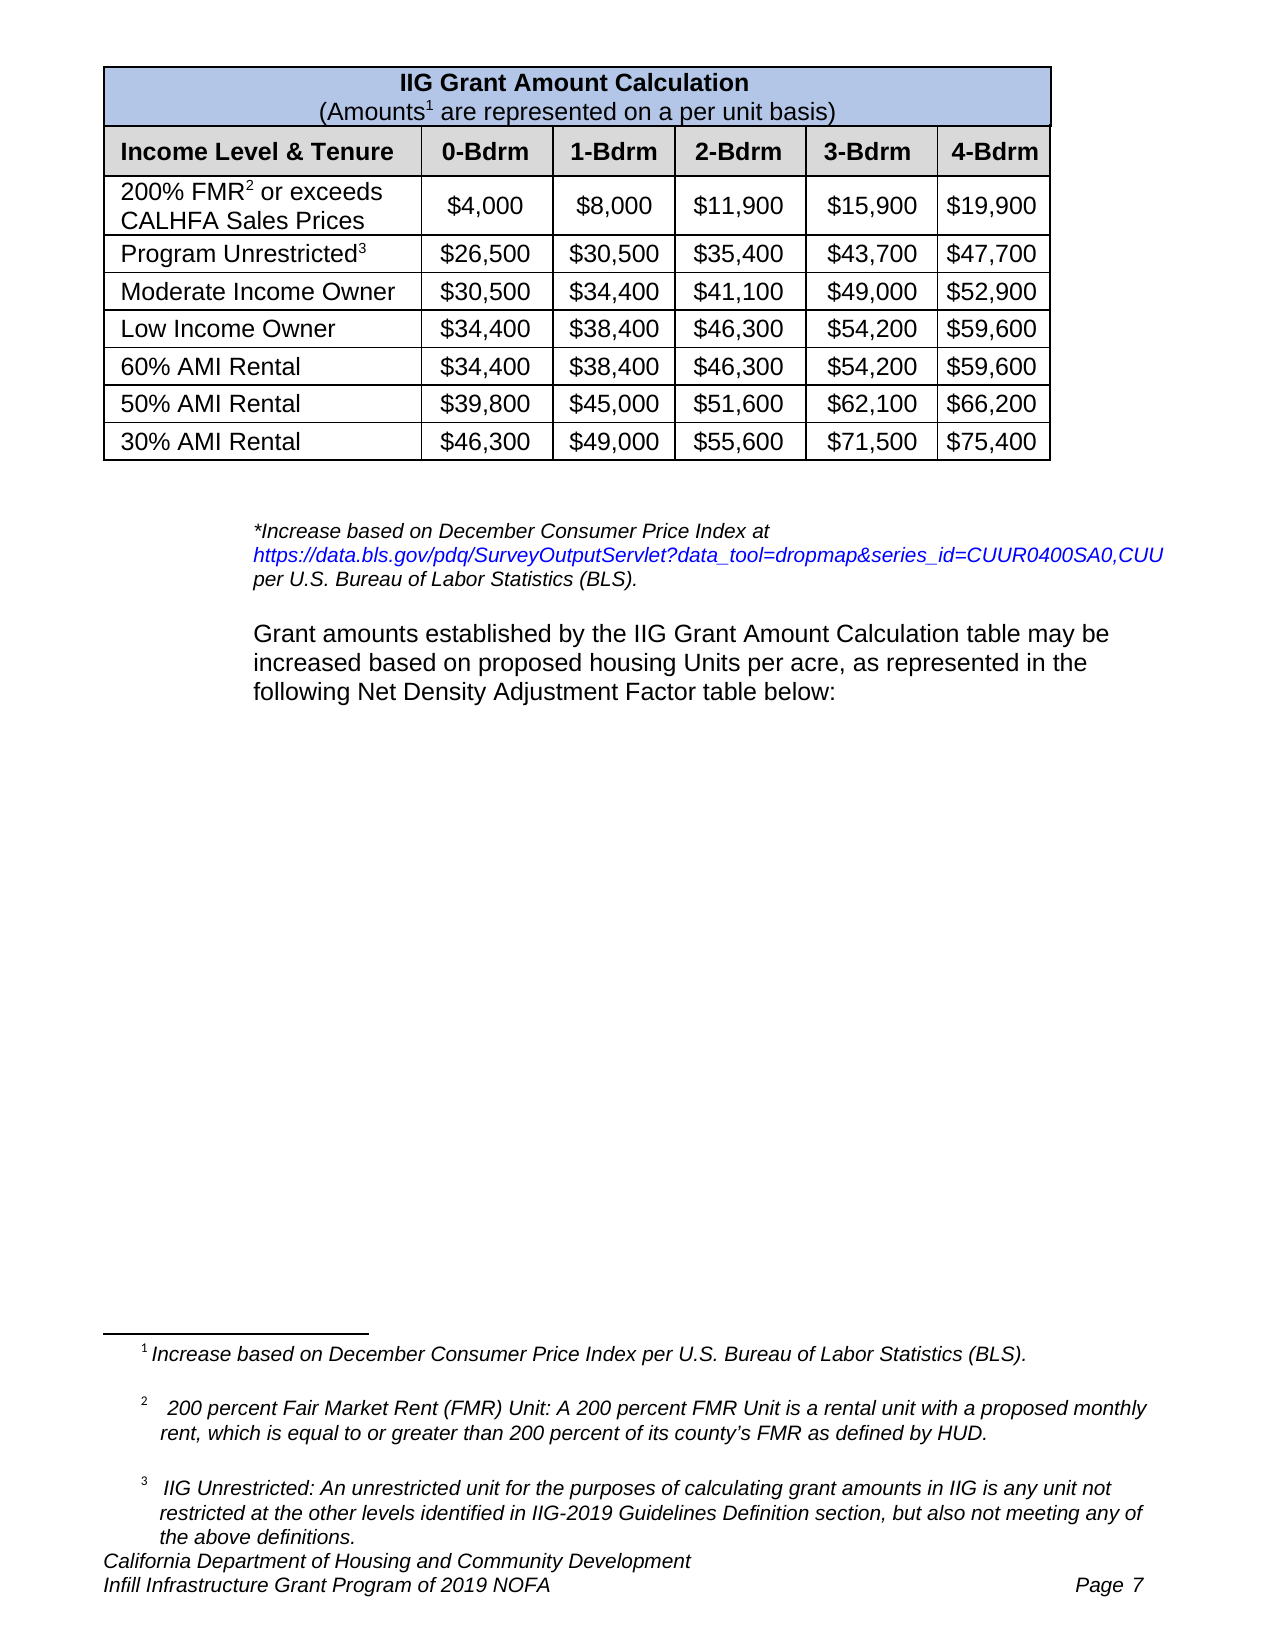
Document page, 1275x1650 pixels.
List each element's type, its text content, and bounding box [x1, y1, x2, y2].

text *Increase based on December Consumer Price Index at https://data.bls.gov/pdq/SurveyOutputServlet?data_tool=dropmap&series_id=CUUR0400SA0,CUU per U.S. Bureau of Labor Statistics (BLS). [253, 518, 1191, 590]
table_cell 3-Bdrm [807, 127, 937, 175]
table_cell 2-Bdrm [676, 127, 805, 175]
table_cell $71,500 [807, 423, 937, 459]
table_cell 60% AMI Rental [105, 348, 421, 384]
table_cell $59,600 [938, 311, 1049, 347]
table_cell $45,000 [554, 386, 674, 422]
table_cell $54,200 [807, 311, 937, 347]
table_cell 0-Bdrm [422, 127, 552, 175]
table_cell Moderate Income Owner [105, 273, 421, 309]
table_cell $46,300 [422, 423, 552, 459]
table_cell 50% AMI Rental [105, 386, 421, 422]
table_cell 30% AMI Rental [105, 423, 421, 459]
table_cell $4,000 [422, 177, 552, 234]
table_cell Income Level & Tenure [105, 127, 421, 175]
table_cell $34,400 [554, 273, 674, 309]
table_cell $49,000 [807, 273, 937, 309]
table_cell Low Income Owner [105, 311, 421, 347]
table_cell $11,900 [676, 177, 805, 234]
table_cell $55,600 [676, 423, 805, 459]
table_cell $46,300 [676, 311, 805, 347]
table_cell $15,900 [807, 177, 937, 234]
table_cell $75,400 [938, 423, 1049, 459]
table_cell $26,500 [422, 236, 552, 272]
table_cell $35,400 [676, 236, 805, 272]
table_cell $34,400 [422, 348, 552, 384]
table_cell $38,400 [554, 311, 674, 347]
text Grant amounts established by the IIG Grant Amount Calculation table may be increased based on proposed housing Units per acre, as represented in the following Net Density Adjustment Factor table below: [253, 619, 1163, 705]
table_cell $30,500 [554, 236, 674, 272]
table_cell $66,200 [938, 386, 1049, 422]
table_cell $51,600 [676, 386, 805, 422]
table_cell $38,400 [554, 348, 674, 384]
table_cell $52,900 [938, 273, 1049, 309]
table_cell 4-Bdrm [938, 127, 1049, 175]
table_cell 1-Bdrm [554, 127, 674, 175]
table_cell Program Unrestricted [105, 236, 421, 272]
table_cell $8,000 [554, 177, 674, 234]
table_cell $19,900 [938, 177, 1049, 234]
table_cell $59,600 [938, 348, 1049, 384]
table_cell $34,400 [422, 311, 552, 347]
table_cell $49,000 [554, 423, 674, 459]
table_cell $41,100 [676, 273, 805, 309]
table_cell 200% FMR or exceeds CALHFA Sales Prices [105, 177, 421, 234]
table_cell $54,200 [807, 348, 937, 384]
table_cell $39,800 [422, 386, 552, 422]
table_cell $46,300 [676, 348, 805, 384]
table_cell $43,700 [807, 236, 937, 272]
table_header IIG Grant Amount Calculation (Amounts are represented on a per unit basis) [105, 68, 1050, 125]
table_cell $30,500 [422, 273, 552, 309]
table_cell $47,700 [938, 236, 1049, 272]
table_cell $62,100 [807, 386, 937, 422]
